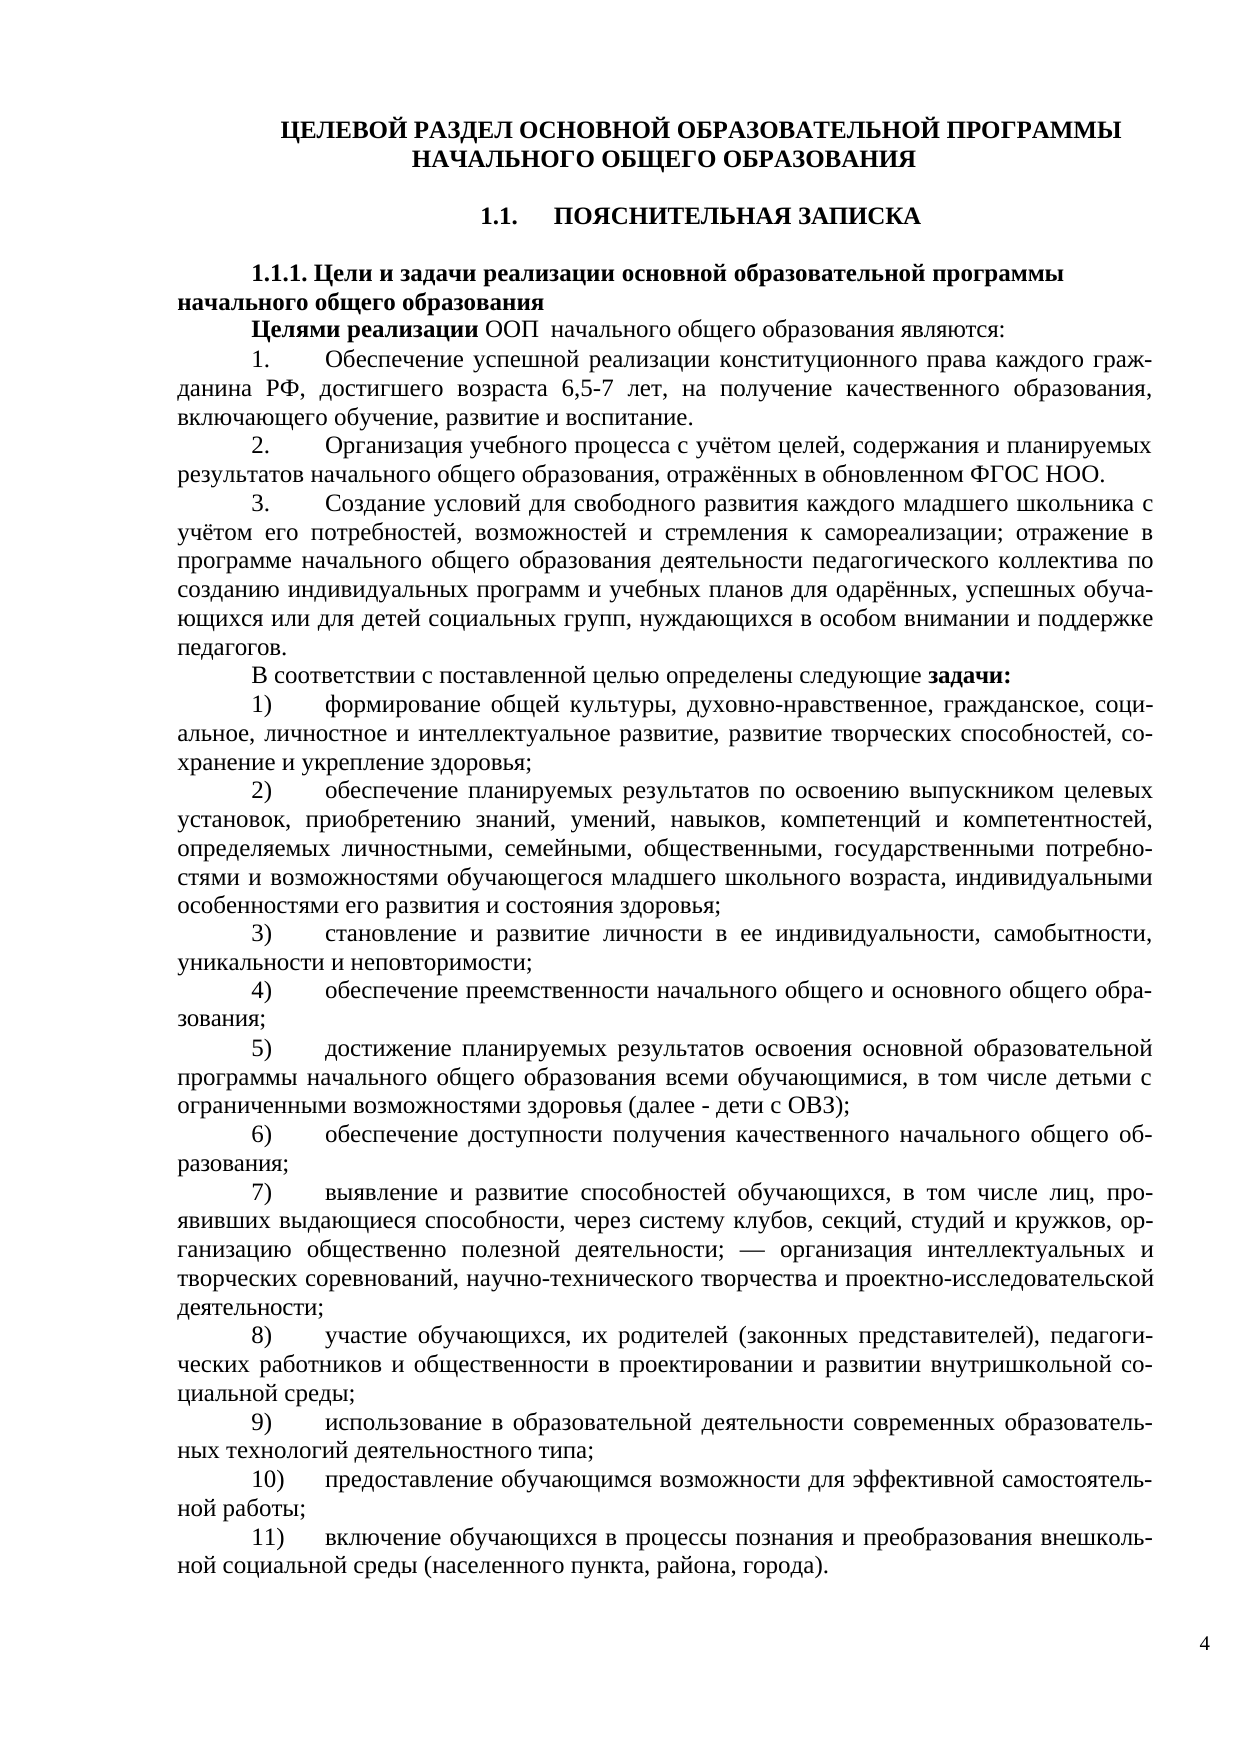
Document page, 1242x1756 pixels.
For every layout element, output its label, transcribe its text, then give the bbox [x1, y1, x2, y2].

list формирование общей культуры, духовно-нравственное, гражданское, соци- альное, личностное и интеллектуальное развитие, развитие творческих способностей, со- хранение и укрепление здоровья; [177, 689, 1154, 775]
list участие обучающихся, их родителей (законных представителей), педагоги- ческих работников и общественности в проектировании и развитии внутришкольной со- циальной среды; [177, 1320, 1154, 1407]
list выявление и развитие способностей обучающихся, в том числе лиц, про- явивших выдающиеся способности, через систему клубов, секций, студий и кружков, ор- ганизацию общественно полезной деятельности; — организация интеллектуальных и творческих соревнований, научно-технического творчества и проектно-исследовательской деятельности; [177, 1177, 1155, 1320]
list ПОЯСНИТЕЛЬНАЯ ЗАПИСКА [480, 201, 1225, 230]
list Организация учебного процесса с учётом целей, содержания и планируемых результатов начального общего образования, отражённых в обновленном ФГОС НОО. [177, 430, 1152, 488]
subtitle Цели и задачи реализации основной образовательной программы начального общего образования [177, 259, 1064, 315]
text В соответствии с поставленной целью определены следующие задачи: [251, 660, 1225, 689]
list предоставление обучающимся возможности для эффективной самостоятель- ной работы; [177, 1464, 1153, 1522]
list использование в образовательной деятельности современных образователь- ных технологий деятельностного типа; [177, 1407, 1153, 1464]
list Создание условий для свободного развития каждого младшего школьника с учётом его потребностей, возможностей и стремления к самореализации; отражение в программе начального общего образования деятельности педагогического коллектива по созданию индивидуальных программ и учебных планов для одарённых, успешных обуча- ющихся или для детей социальных групп, нуждающихся в особом внимании и поддержке педагогов. [177, 488, 1154, 660]
list Обеспечение успешной реализации конституционного права каждого граж- данина РФ, достигшего возраста 6,5-7 лет, на получение качественного образования, включающего обучение, развитие и воспитание. [177, 344, 1153, 430]
list достижение планируемых результатов освоения основной образовательной программы начального общего образования всеми обучающимися, в том числе детьми с ограниченными возможностями здоровья (далее - дети с ОВЗ); [177, 1033, 1153, 1119]
list обеспечение планируемых результатов по освоению выпускником целевых установок, приобретению знаний, умений, навыков, компетенций и компетентностей, определяемых личностными, семейными, общественными, государственными потребно- стями и возможностями обучающегося младшего школьного возраста, индивидуальными особенностями его развития и состояния здоровья; [177, 775, 1154, 919]
list обеспечение доступности получения качественного начального общего об- разования; [177, 1119, 1153, 1177]
text Целями реализации ООП начального общего образования являются: [251, 315, 1225, 343]
list включение обучающихся в процессы познания и преобразования внешколь- ной социальной среды (населенного пункта, района, города). [177, 1522, 1153, 1579]
list становление и развитие личности в ее индивидуальности, самобытности, уникальности и неповторимости; [177, 919, 1153, 975]
text ЦЕЛЕВОЙ РАЗДЕЛ ОСНОВНОЙ ОБРАЗОВАТЕЛЬНОЙ ПРОГРАММЫ НАЧАЛЬНОГО ОБЩЕГО ОБРАЗОВАНИЯ [280, 115, 1225, 173]
list обеспечение преемственности начального общего и основного общего обра- зования; [177, 976, 1153, 1032]
